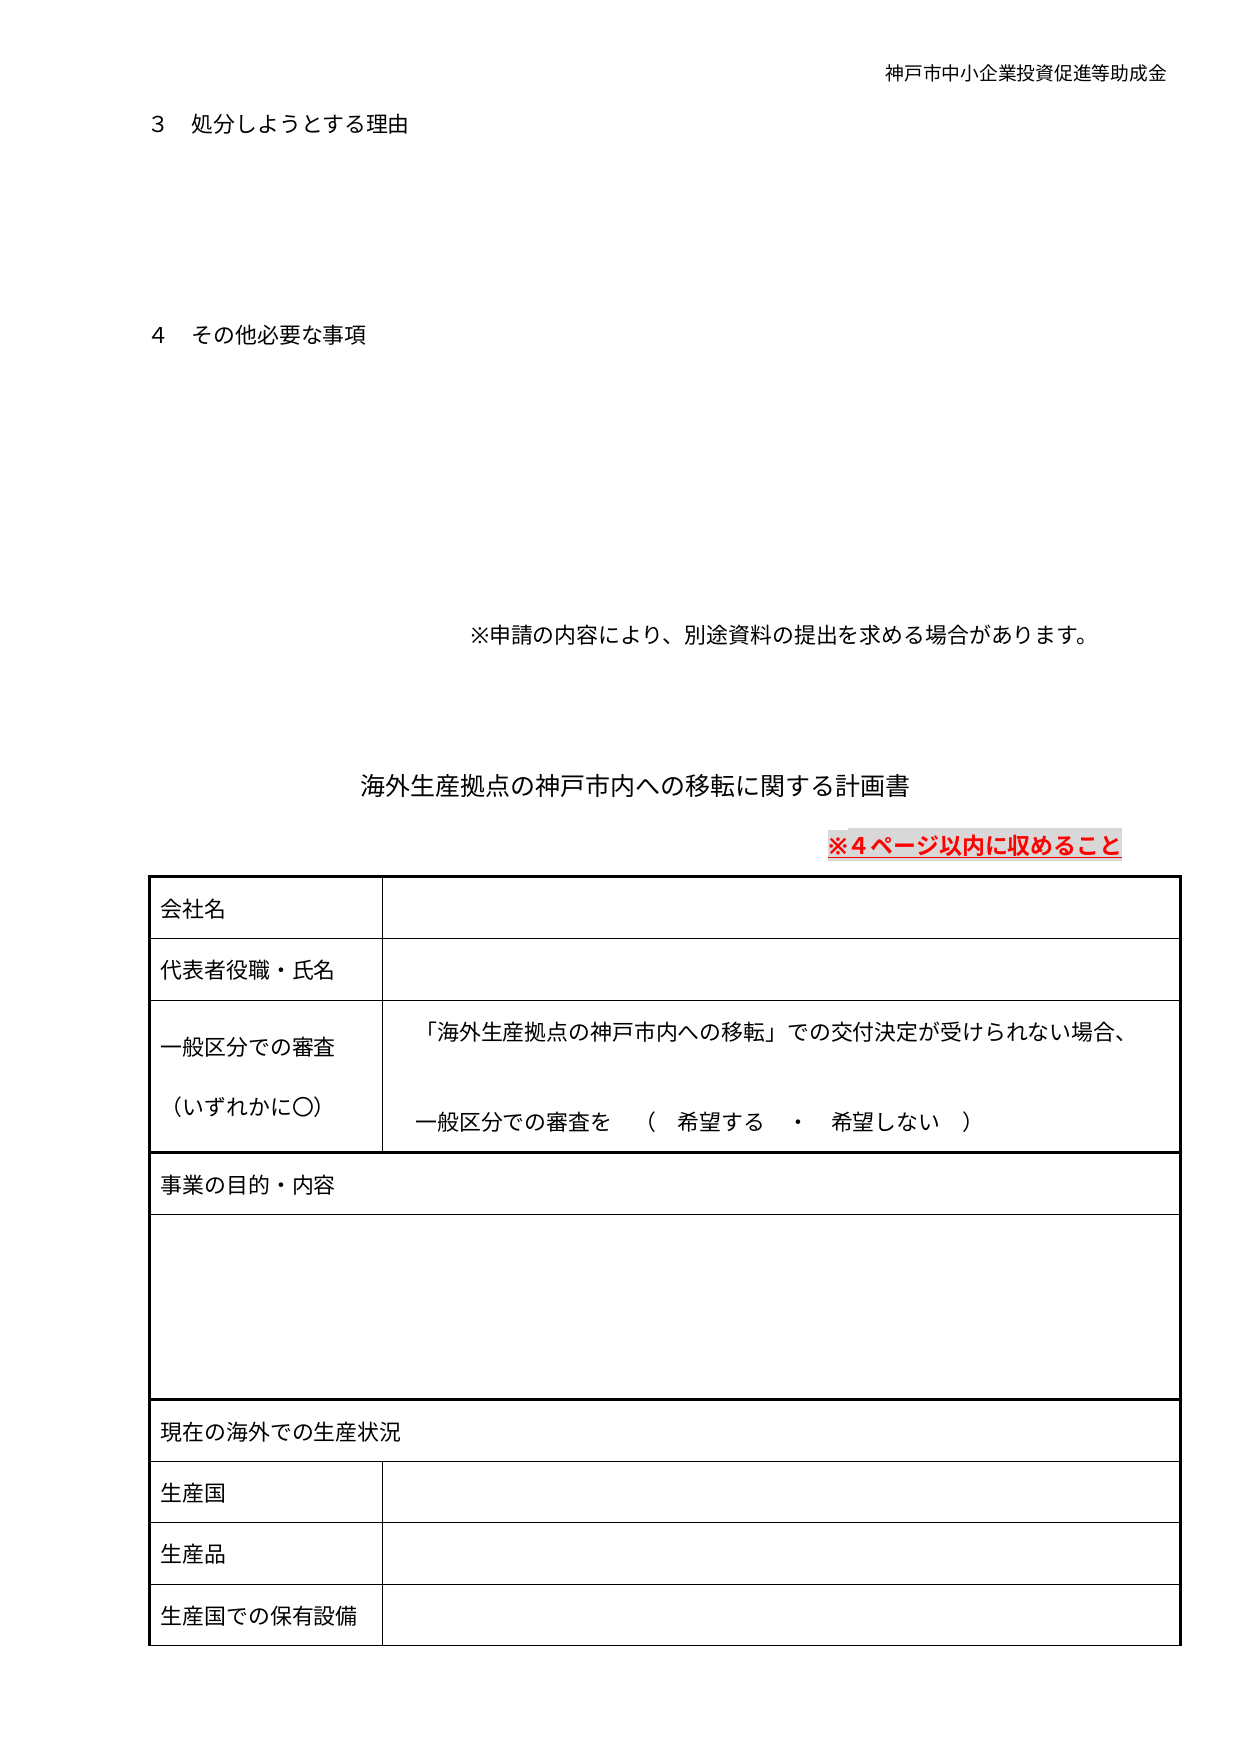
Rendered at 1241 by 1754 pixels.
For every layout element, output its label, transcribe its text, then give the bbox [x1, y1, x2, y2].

table_header 会社名 [151, 878, 382, 938]
table_cell 一般区分での審査 （いずれかに〇） [151, 1001, 382, 1151]
table_cell 生産国での保有設備 [151, 1585, 382, 1645]
text ※申請の内容により、別途資料の提出を求める場合があります。 [148, 604, 1098, 664]
table_cell 事業の目的・内容 [151, 1154, 1179, 1214]
table_header [383, 878, 1179, 938]
text ※４ページ以内に収めること [148, 815, 1122, 875]
text ４ その他必要な事項 [148, 303, 1098, 363]
table_cell [383, 1585, 1179, 1645]
table_cell 代表者役職・氏名 [151, 939, 382, 999]
table_cell 「海外生産拠点の神戸市内への移転」での交付決定が受けられない場合、 一般区分での審査を （ 希望する ・ 希望しない ） [383, 1001, 1179, 1151]
table_cell [383, 939, 1179, 999]
text ３ 処分しようとする理由 [148, 93, 1098, 153]
table_cell [383, 1462, 1179, 1522]
table_cell [383, 1523, 1179, 1583]
table_cell 現在の海外での生産状況 [151, 1401, 1179, 1461]
table_cell 生産品 [151, 1523, 382, 1583]
table_cell [151, 1215, 1179, 1398]
text 海外生産拠点の神戸市内への移転に関する計画書 [148, 754, 1122, 815]
table_cell 生産国 [151, 1462, 382, 1522]
